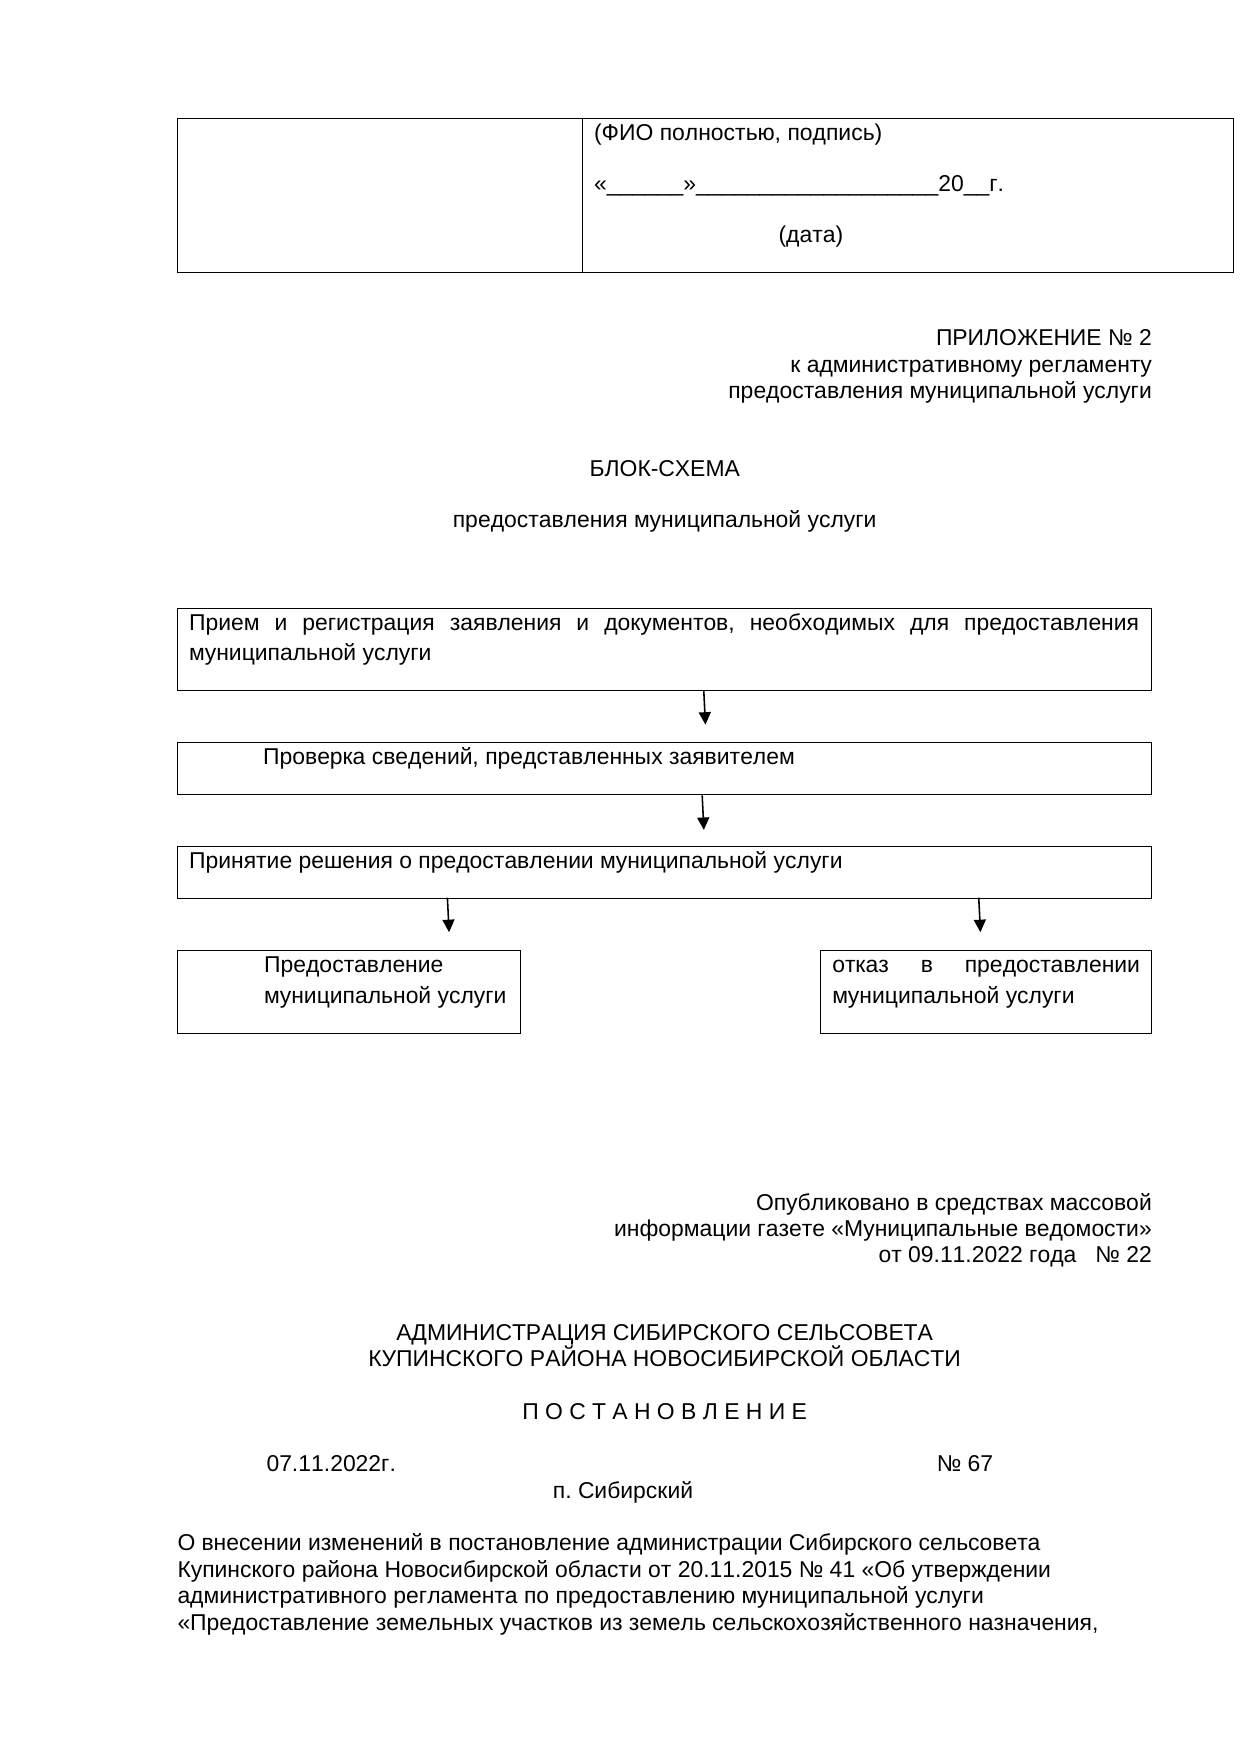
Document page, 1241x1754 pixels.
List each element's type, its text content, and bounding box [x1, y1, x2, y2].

text БЛОК-СХЕМА [177, 454, 1152, 481]
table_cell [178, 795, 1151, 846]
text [177, 1529, 1152, 1635]
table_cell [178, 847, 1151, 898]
text предоставления муниципальной услуги [177, 377, 1152, 403]
text АДМИНИСТРАЦИЯ СИБИРСКОГО СЕЛЬСОВЕТА [177, 1318, 1152, 1345]
text ПРИЛОЖЕНИЕ № 2 [177, 324, 1152, 351]
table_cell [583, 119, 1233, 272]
text информации газете «Муниципальные ведомости» [177, 1215, 1152, 1241]
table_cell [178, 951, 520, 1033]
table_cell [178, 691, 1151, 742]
text П О С Т А Н О В Л Е Н И Е [177, 1398, 1152, 1424]
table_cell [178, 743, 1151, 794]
text к административному регламенту [177, 351, 1152, 377]
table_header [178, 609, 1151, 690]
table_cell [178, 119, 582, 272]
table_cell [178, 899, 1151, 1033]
text от 09.11.2022 года № 22 [177, 1241, 1152, 1267]
text КУПИНСКОГО РАЙОНА НОВОСИБИРСКОЙ ОБЛАСТИ [177, 1345, 1152, 1371]
text предоставления муниципальной услуги [177, 506, 1152, 532]
text Опубликовано в средствах массовой [177, 1188, 1152, 1215]
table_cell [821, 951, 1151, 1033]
text п. Сибирский [177, 1477, 1152, 1503]
text 07.11.2022г. № 67 [177, 1450, 1152, 1477]
